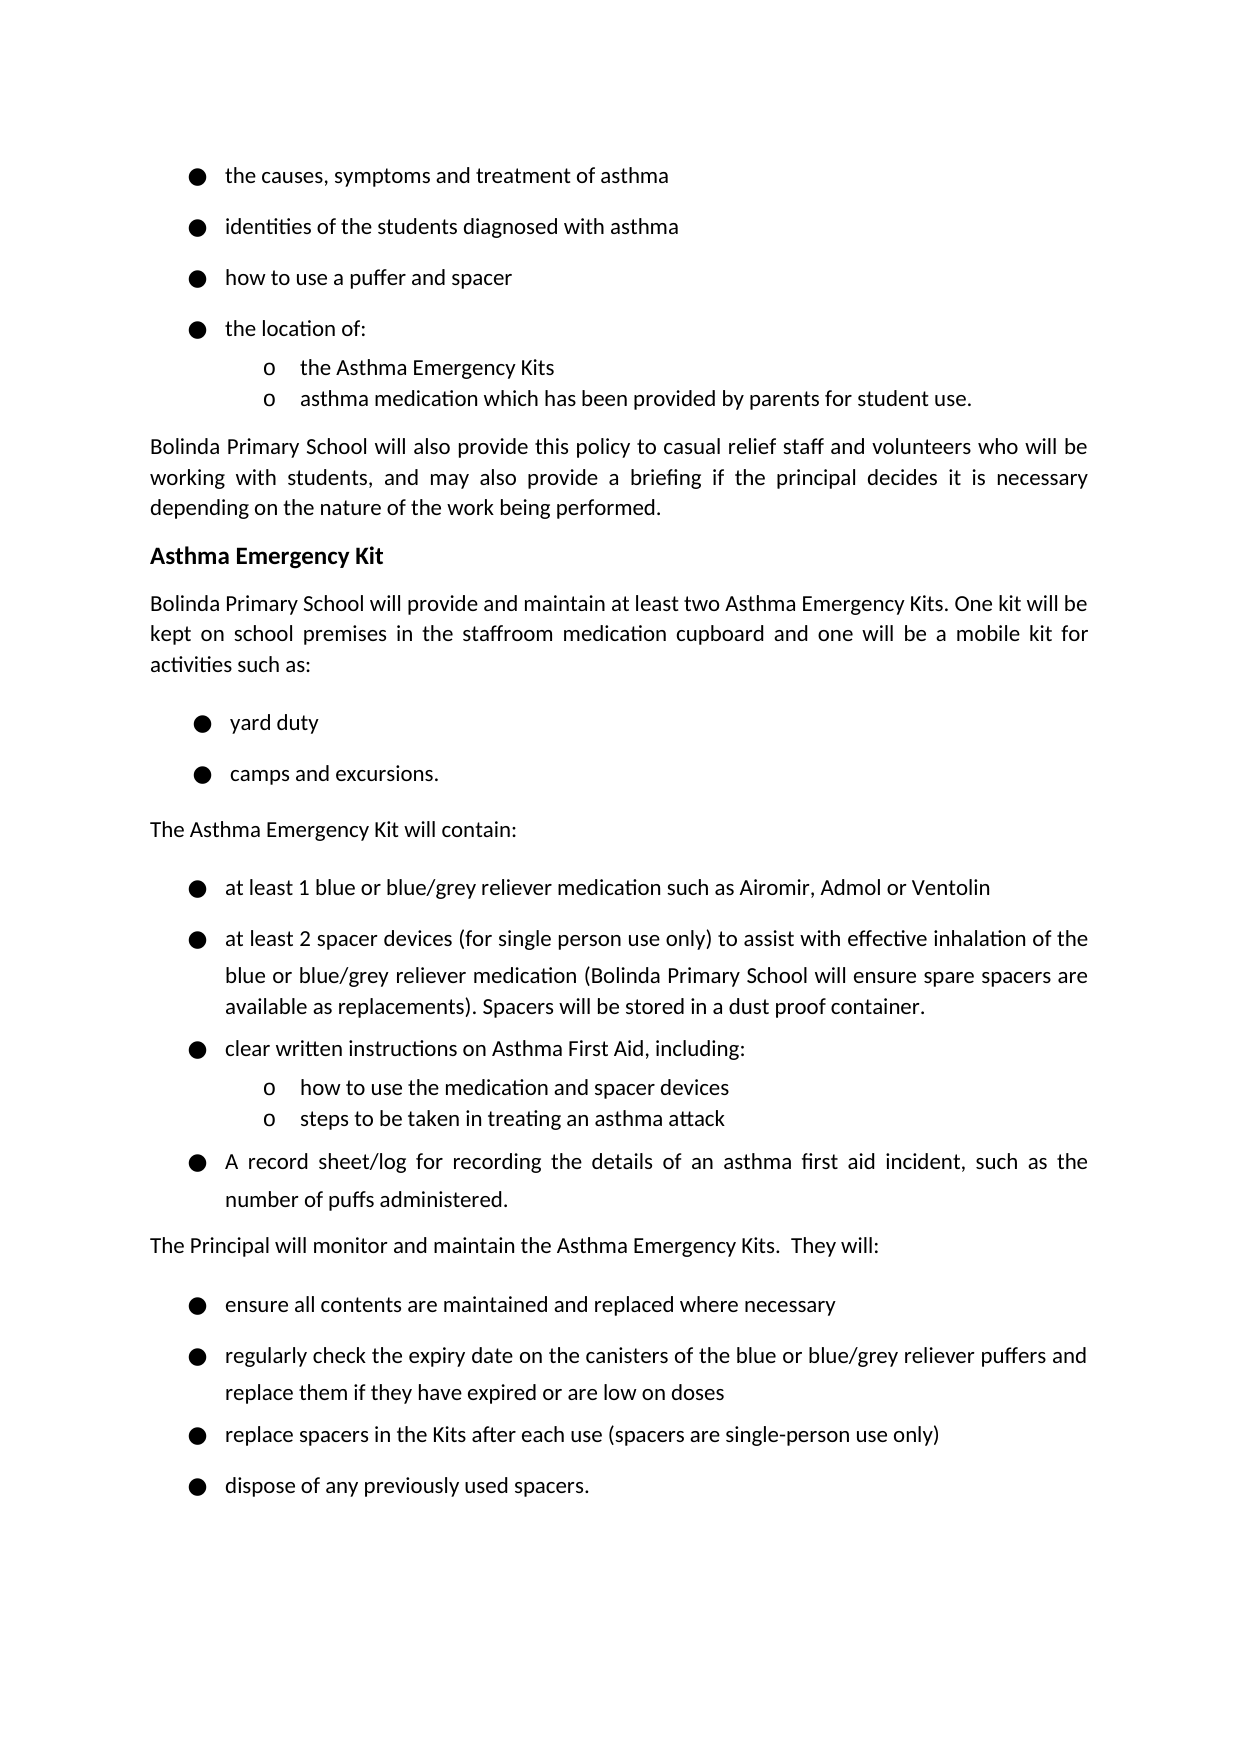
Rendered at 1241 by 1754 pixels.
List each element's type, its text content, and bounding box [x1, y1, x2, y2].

list how to use a puffer and spacer [187, 251, 1090, 298]
list replace spacers in the Kits after each use (spacers are single-person use only) [187, 1409, 1090, 1456]
list steps to be taken in treating an asthma attack [262, 1104, 1090, 1133]
list the Asthma Emergency Kits [262, 353, 1090, 382]
list at least 1 blue or blue/grey reliever medication such as Airomir, Admol or Ventolin [187, 862, 1090, 909]
text Asthma Emergency Kit [150, 540, 1090, 570]
list clear written instructions on Asthma First Aid, including: [187, 1022, 1090, 1069]
text Bolinda Primary School will provide and maintain at least two Asthma Emergency Kits. One kit will be kept on school premises in the staffroom medication cupboard and one will be a mobile kit for activities such as: [150, 589, 1090, 678]
list asthma medication which has been provided by parents for student use. [262, 384, 1090, 413]
list how to use the medication and spacer devices [262, 1073, 1090, 1102]
list at least 2 spacer devices (for single person use only) to assist with effective inhalation of the blue or blue/grey reliever medication (Bolinda Primary School will ensure spare spacers are available as replacements). Spacers will be stored in a dust proof container. [187, 912, 1090, 1020]
list dispose of any previously used spacers. [187, 1459, 1090, 1506]
list A record sheet/log for recording the details of an asthma first aid incident, such as the number of puffs administered. [187, 1136, 1090, 1213]
list ensure all contents are maintained and replaced where necessary [187, 1278, 1090, 1326]
text The Principal will monitor and maintain the Asthma Emergency Kits. They will: [150, 1232, 1090, 1260]
list camps and excursions. [192, 747, 1090, 794]
text Bolinda Primary School will also provide this policy to casual relief staff and volunteers who will be working with students, and may also provide a briefing if the principal decides it is necessary depending on the nature of the work being performed. [150, 432, 1090, 521]
text The Asthma Emergency Kit will contain: [150, 815, 1090, 843]
list regularly check the expiry date on the canisters of the blue or blue/grey reliever puffers and replace them if they have expired or are low on doses [187, 1329, 1090, 1406]
list the location of: [187, 302, 1090, 349]
list identities of the students diagnosed with asthma [187, 201, 1090, 248]
list the causes, symptoms and treatment of asthma [187, 150, 1090, 197]
list yard duty [192, 697, 1090, 744]
